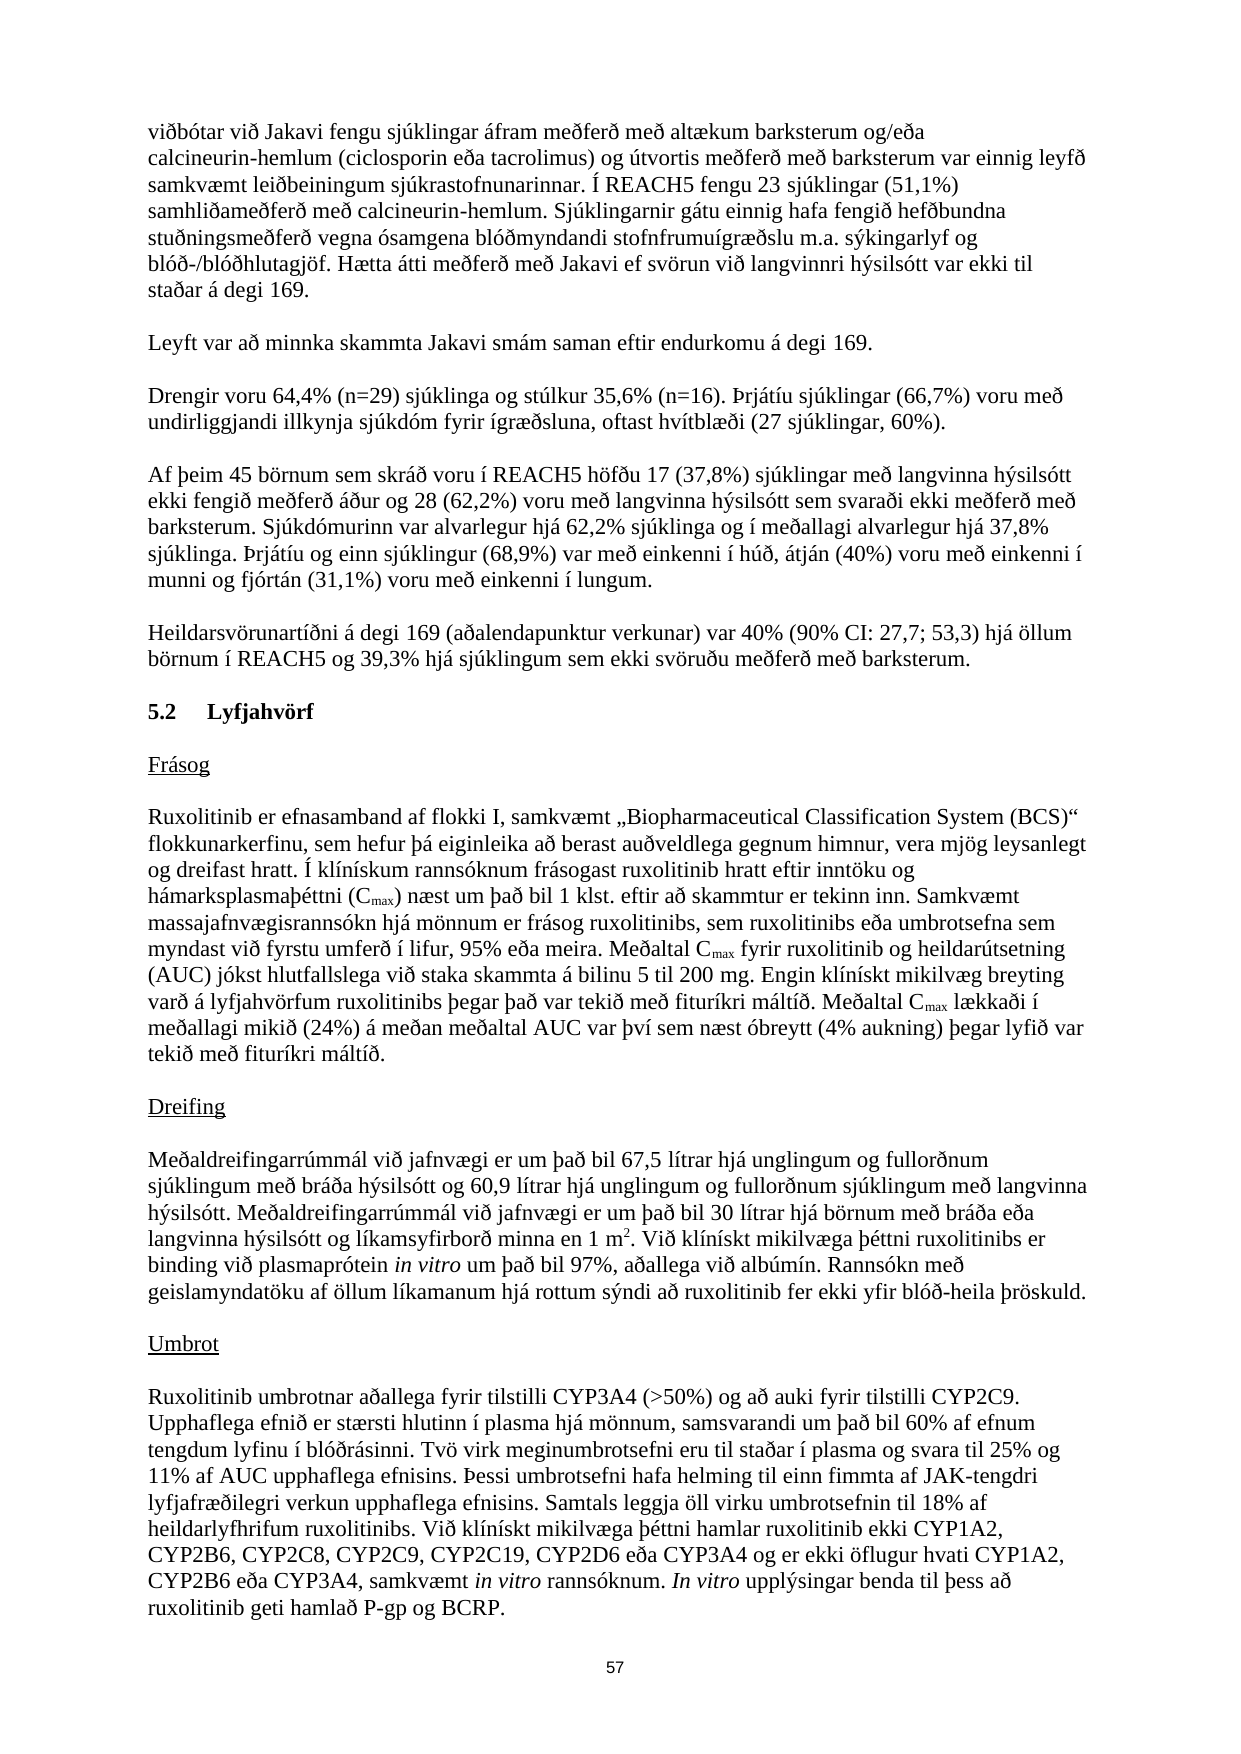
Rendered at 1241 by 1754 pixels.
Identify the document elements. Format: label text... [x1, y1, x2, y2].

text Frásog [148, 751, 1092, 777]
text 5.2 Lyfjahvörf [148, 698, 1092, 724]
text Leyft var að minnka skammta Jakavi smám saman eftir endurkomu á degi 169. [148, 329, 1092, 355]
text Ruxolitinib er efnasamband af flokki I, samkvæmt „Biopharmaceutical Classification System (BCS)“ flokkunarkerfinu, sem hefur þá eiginleika að berast auðveldlega gegnum himnur, vera mjög leysanlegt og dreifast hratt. Í klínískum rannsóknum frásogast ruxolitinib hratt eftir inntöku og hámarksplasmaþéttni (Cmax) næst um það bil 1 klst. eftir að skammtur er tekinn inn. Samkvæmt massajafnvægisrannsókn hjá mönnum er frásog ruxolitinibs, sem ruxolitinibs eða umbrotsefna sem myndast við fyrstu umferð í lifur, 95% eða meira. Meðaltal Cmax fyrir ruxolitinib og heildarútsetning (AUC) jókst hlutfallslega við staka skammta á bilinu 5 til 200 mg. Engin klínískt mikilvæg breyting varð á lyfjahvörfum ruxolitinibs þegar það var tekið með fituríkri máltíð. Meðaltal Cmax lækkaði í meðallagi mikið (24%) á meðan meðaltal AUC var því sem næst óbreytt (4% aukning) þegar lyfið var tekið með fituríkri máltíð. [148, 803, 1092, 1067]
text Umbrot [148, 1330, 1092, 1357]
text Drengir voru 64,4% (n=29) sjúklinga og stúlkur 35,6% (n=16). Þrjátíu sjúklingar (66,7%) voru með undirliggjandi illkynja sjúkdóm fyrir ígræðsluna, oftast hvítblæði (27 sjúklingar, 60%). [148, 382, 1092, 434]
text Ruxolitinib umbrotnar aðallega fyrir tilstilli CYP3A4 (>50%) og að auki fyrir tilstilli CYP2C9. Upphaflega efnið er stærsti hlutinn í plasma hjá mönnum, samsvarandi um það bil 60% af efnum tengdum lyfinu í blóðrásinni. Tvö virk meginumbrotsefni eru til staðar í plasma og svara til 25% og 11% af AUC upphaflega efnisins. Þessi umbrotsefni hafa helming til einn fimmta af JAK-tengdri lyfjafræðilegri verkun upphaflega efnisins. Samtals leggja öll virku umbrotsefnin til 18% af heildarlyfhrifum ruxolitinibs. Við klínískt mikilvæga þéttni hamlar ruxolitinib ekki CYP1A2, CYP2B6, CYP2C8, CYP2C9, CYP2C19, CYP2D6 eða CYP3A4 og er ekki öflugur hvati CYP1A2, CYP2B6 eða CYP3A4, samkvæmt in vitro rannsóknum. In vitro upplýsingar benda til þess að ruxolitinib geti hamlað P-gp og BCRP. [148, 1383, 1092, 1620]
text Meðaldreifingarrúmmál við jafnvægi er um það bil 67,5 lítrar hjá unglingum og fullorðnum sjúklingum með bráða hýsilsótt og 60,9 lítrar hjá unglingum og fullorðnum sjúklingum með langvinna hýsilsótt. Meðaldreifingarrúmmál við jafnvægi er um það bil 30 lítrar hjá börnum með bráða eða langvinna hýsilsótt og líkamsyfirborð minna en 1 m2. Við klínískt mikilvæga þéttni ruxolitinibs er binding við plasmaprótein in vitro um það bil 97%, aðallega við albúmín. Rannsókn með geislamyndatöku af öllum líkamanum hjá rottum sýndi að ruxolitinib fer ekki yfir blóð-heila þröskuld. [148, 1146, 1092, 1304]
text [148, 118, 1092, 303]
text Dreifing [148, 1093, 1092, 1119]
text Heildarsvörunartíðni á degi 169 (aðalendapunktur verkunar) var 40% (90% CI: 27,7; 53,3) hjá öllum börnum í REACH5 og 39,3% hjá sjúklingum sem ekki svöruðu meðferð með barksterum. [148, 619, 1092, 672]
text Af þeim 45 börnum sem skráð voru í REACH5 höfðu 17 (37,8%) sjúklingar með langvinna hýsilsótt ekki fengið meðferð áður og 28 (62,2%) voru með langvinna hýsilsótt sem svaraði ekki meðferð með barksterum. Sjúkdómurinn var alvarlegur hjá 62,2% sjúklinga og í meðallagi alvarlegur hjá 37,8% sjúklinga. Þrjátíu og einn sjúklingur (68,9%) var með einkenni í húð, átján (40%) voru með einkenni í munni og fjórtán (31,1%) voru með einkenni í lungum. [148, 461, 1092, 592]
